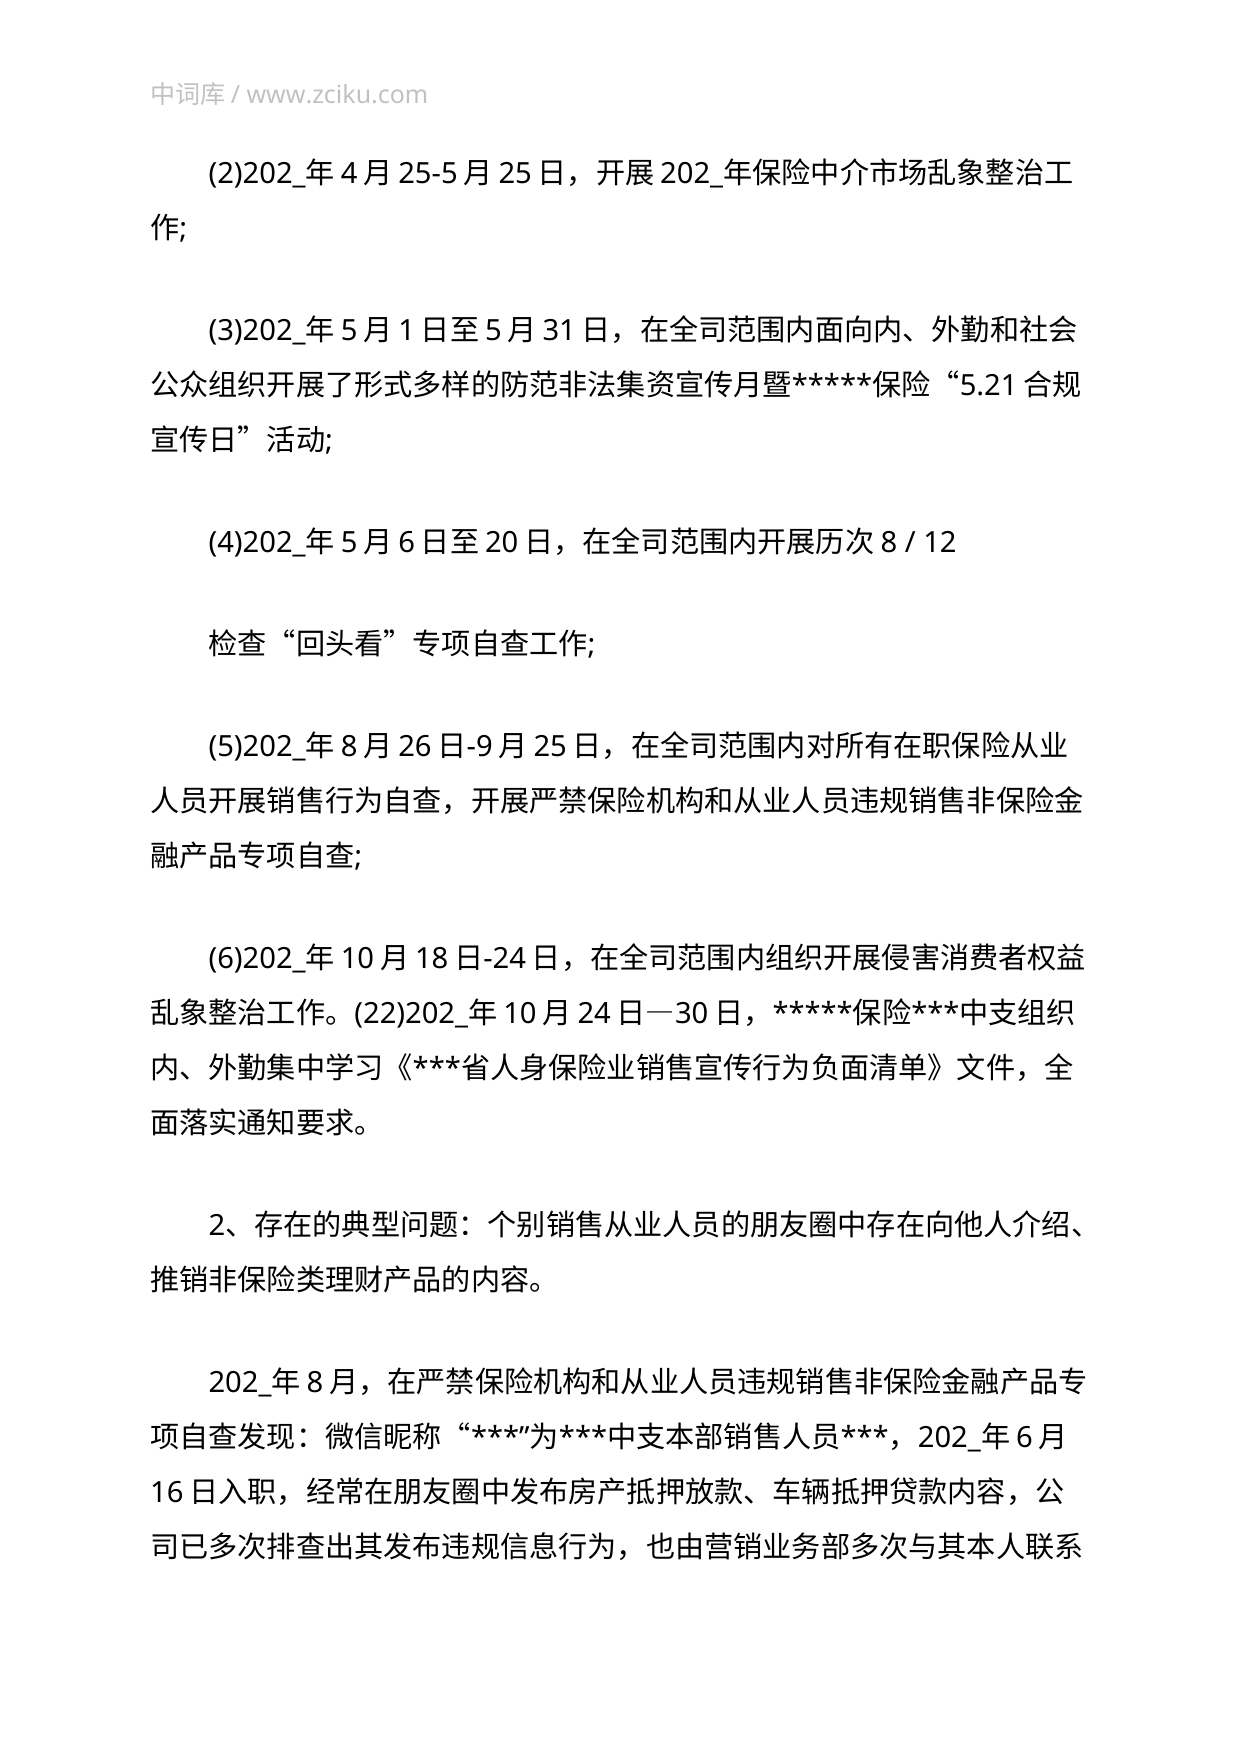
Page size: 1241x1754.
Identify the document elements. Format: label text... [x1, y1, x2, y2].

text (5)202_年8月26日-9月25日，在全司范围内对所有在职保险从业人员开展销售行为自查，开展严禁保险机构和从业人员违规销售非保险金融产品专项自查; [150, 723, 1090, 875]
text (4)202_年5月6日至20日，在全司范围内开展历次 8 / 12 [150, 519, 1090, 561]
text 2、存在的典型问题：个别销售从业人员的朋友圈中存在向他人介绍、推销非保险类理财产品的内容。 [150, 1202, 1090, 1299]
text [150, 1358, 1090, 1566]
text (2)202_年4月25-5月25日，开展202_年保险中介市场乱象整治工作; [150, 150, 1090, 247]
text (6)202_年10月18日-24日，在全司范围内组织开展侵害消费者权益乱象整治工作。(22)202_年10月24日—30日，*****保险***中支组织内、外勤集中学习《***省人身保险业销售宣传行为负面清单》文件，全面落实通知要求。 [150, 935, 1090, 1142]
text 检查“回头看”专项自查工作; [150, 621, 1090, 663]
text (3)202_年5月1日至5月31日，在全司范围内面向内、外勤和社会公众组织开展了形式多样的防范非法集资宣传月暨*****保险“5.21合规宣传日”活动; [150, 307, 1090, 459]
